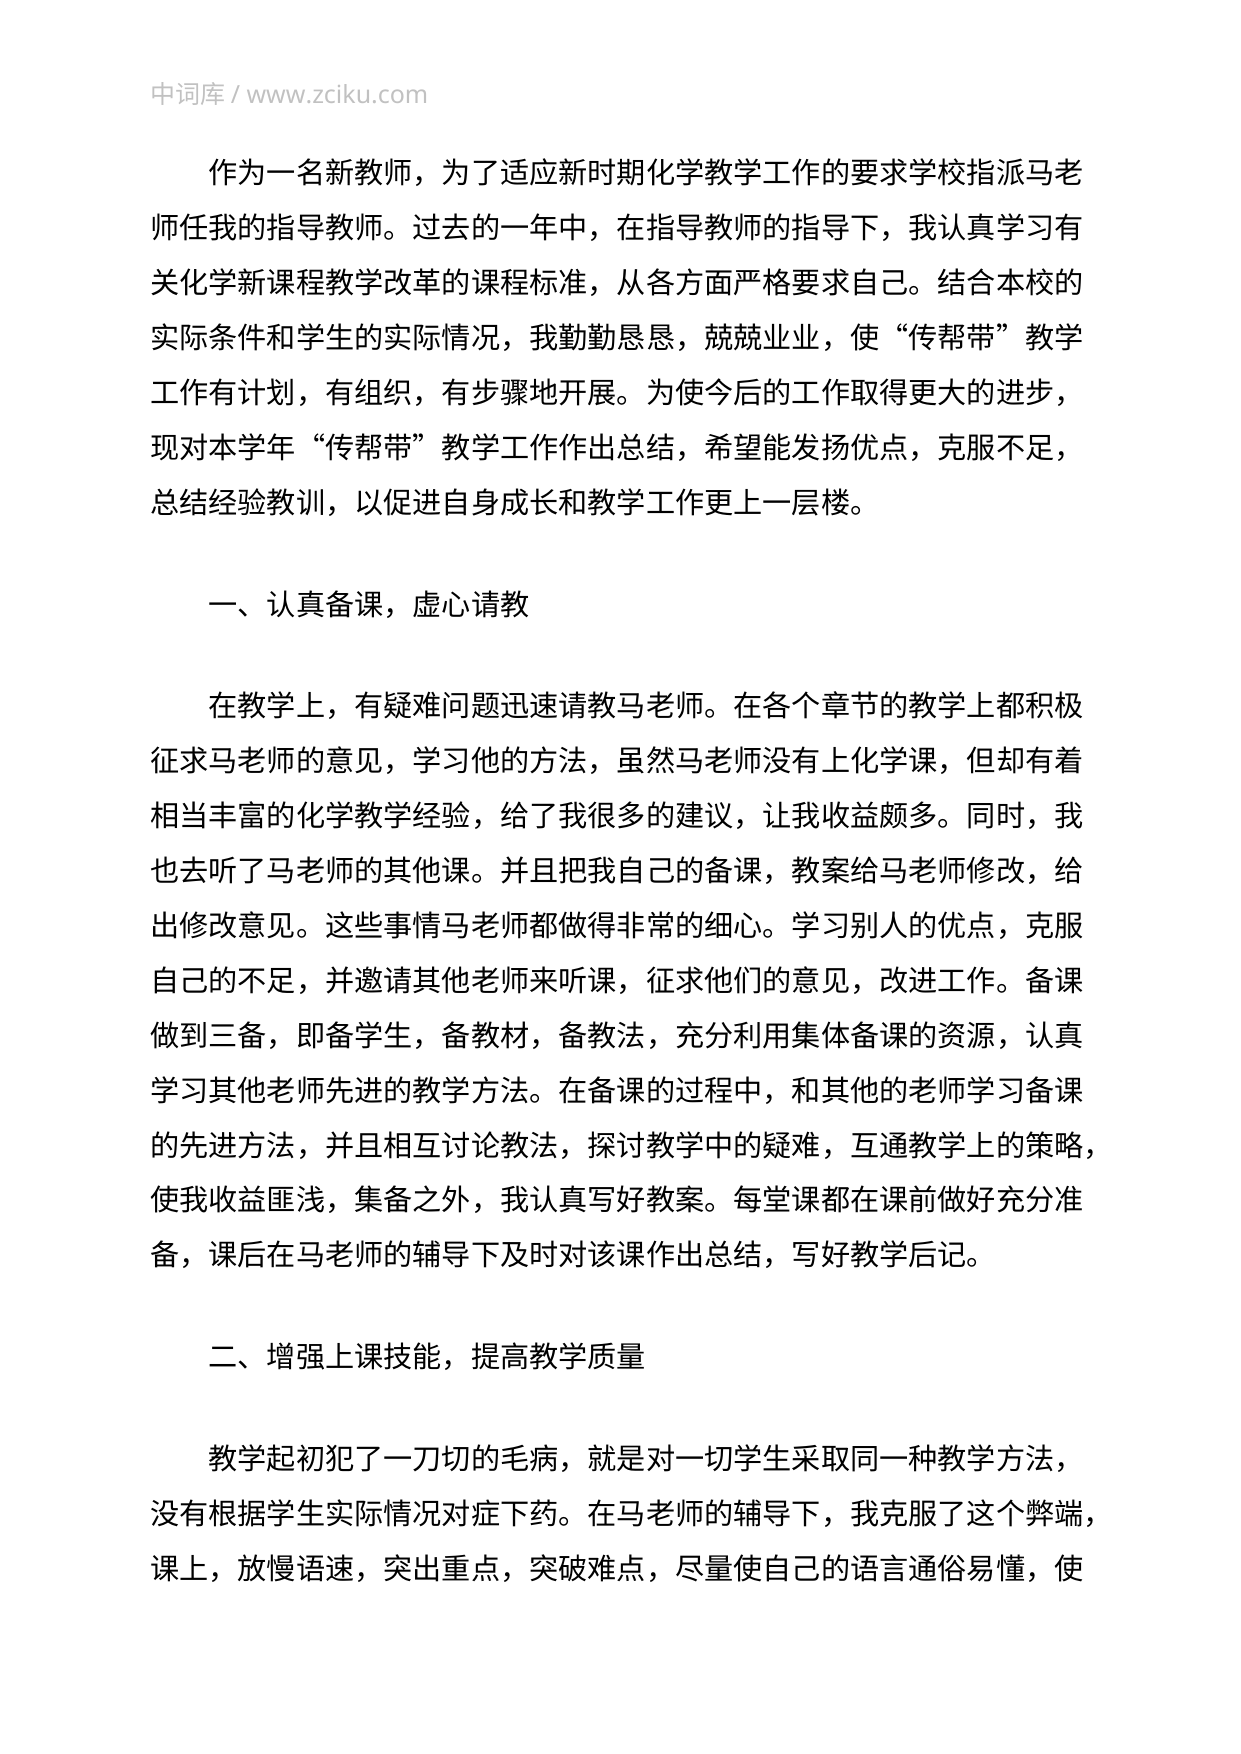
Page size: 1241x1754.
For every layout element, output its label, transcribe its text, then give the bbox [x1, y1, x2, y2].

text 作为一名新教师，为了适应新时期化学教学工作的要求学校指派马老师任我的指导教师。过去的一年中，在指导教师的指导下，我认真学习有关化学新课程教学改革的课程标准，从各方面严格要求自己。结合本校的实际条件和学生的实际情况，我勤勤恳恳，兢兢业业，使“传帮带”教学工作有计划，有组织，有步骤地开展。为使今后的工作取得更大的进步，现对本学年“传帮带”教学工作作出总结，希望能发扬优点，克服不足，总结经验教训，以促进自身成长和教学工作更上一层楼。 [150, 150, 1090, 522]
text 一、认真备课，虚心请教 [150, 581, 1090, 623]
text 二、增强上课技能，提高教学质量 [150, 1334, 1090, 1376]
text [150, 1435, 1090, 1587]
text 在教学上，有疑难问题迅速请教马老师。在各个章节的教学上都积极征求马老师的意见，学习他的方法，虽然马老师没有上化学课，但却有着相当丰富的化学教学经验，给了我很多的建议，让我收益颇多。同时，我也去听了马老师的其他课。并且把我自己的备课，教案给马老师修改，给出修改意见。这些事情马老师都做得非常的细心。学习别人的优点，克服自己的不足，并邀请其他老师来听课，征求他们的意见，改进工作。备课做到三备，即备学生，备教材，备教法，充分利用集体备课的资源，认真学习其他老师先进的教学方法。在备课的过程中，和其他的老师学习备课的先进方法，并且相互讨论教法，探讨教学中的疑难，互通教学上的策略，使我收益匪浅，集备之外，我认真写好教案。每堂课都在课前做好充分准备，课后在马老师的辅导下及时对该课作出总结，写好教学后记。 [150, 683, 1090, 1274]
